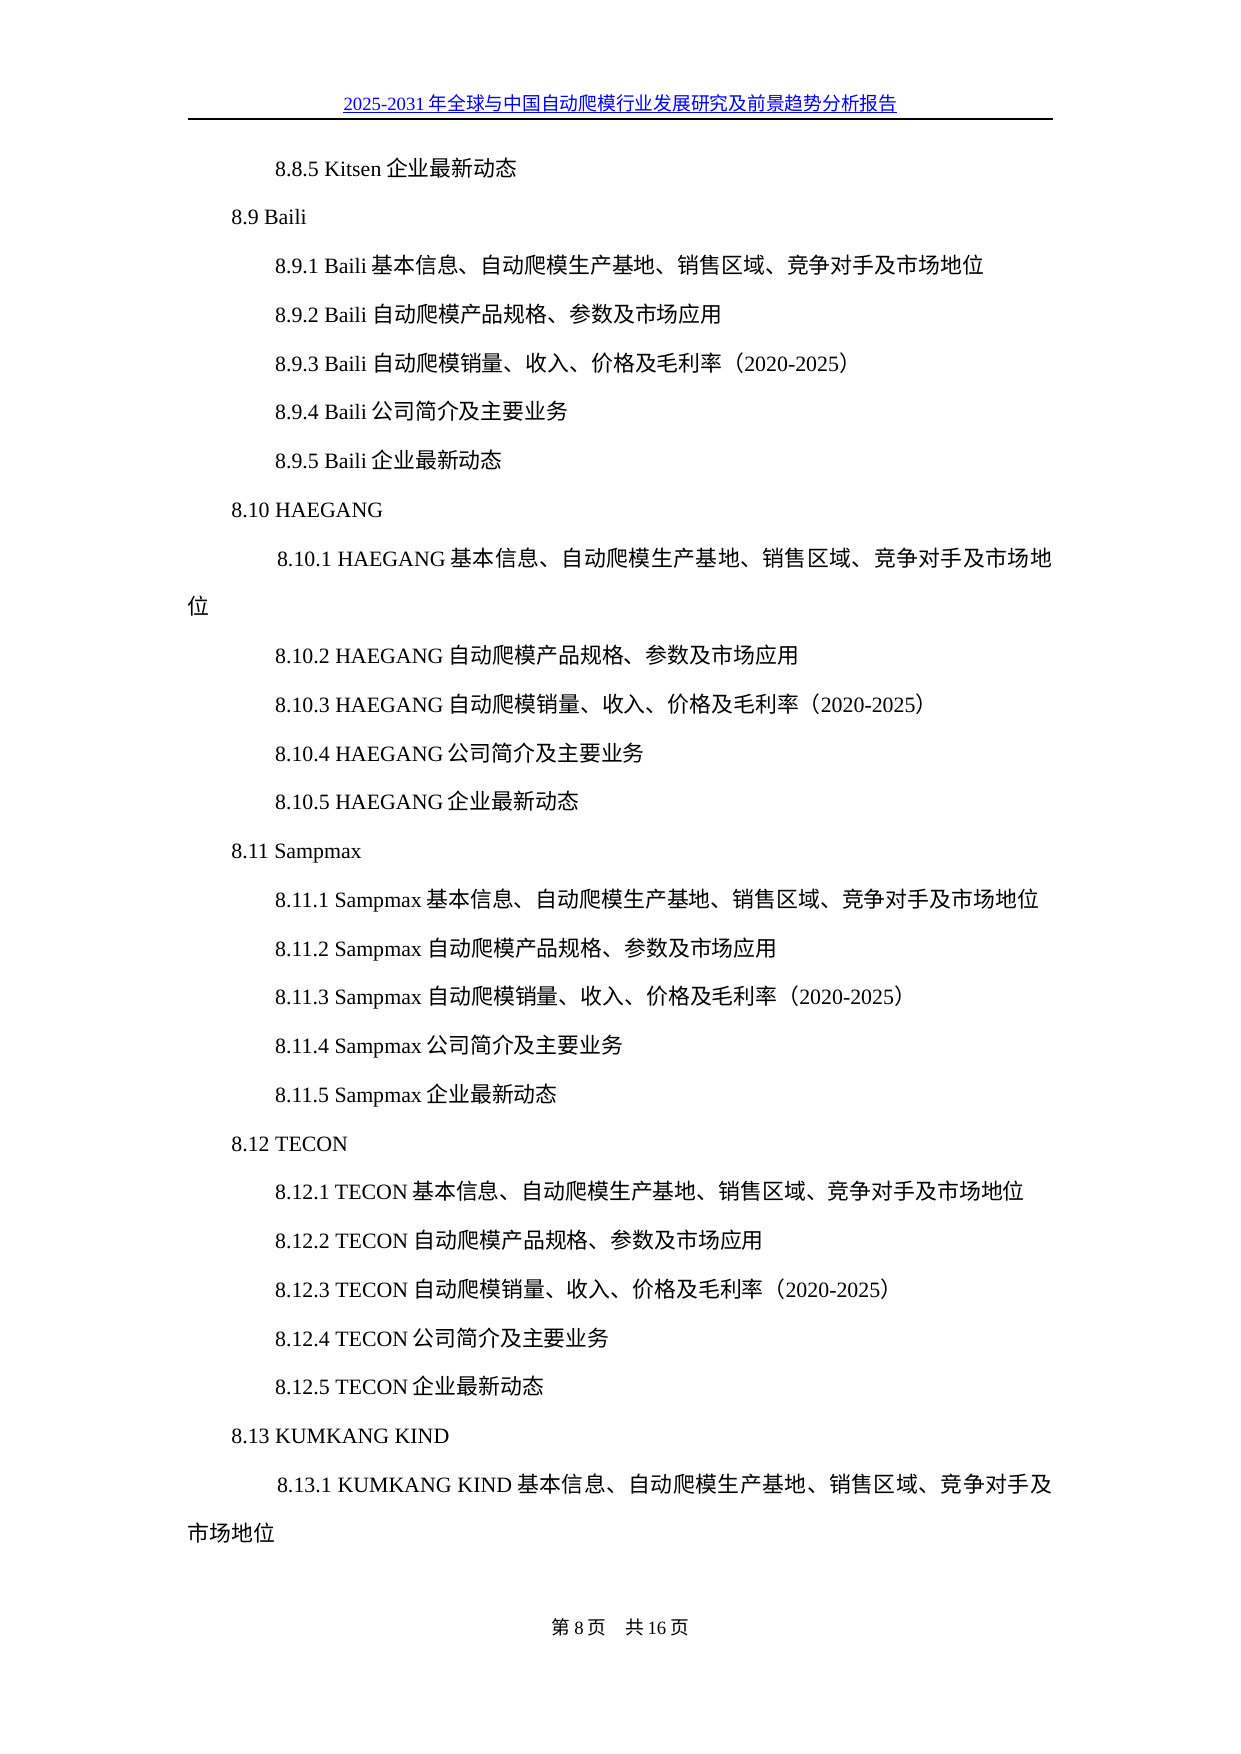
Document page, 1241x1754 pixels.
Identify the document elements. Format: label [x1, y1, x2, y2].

text [187, 150, 1053, 1548]
